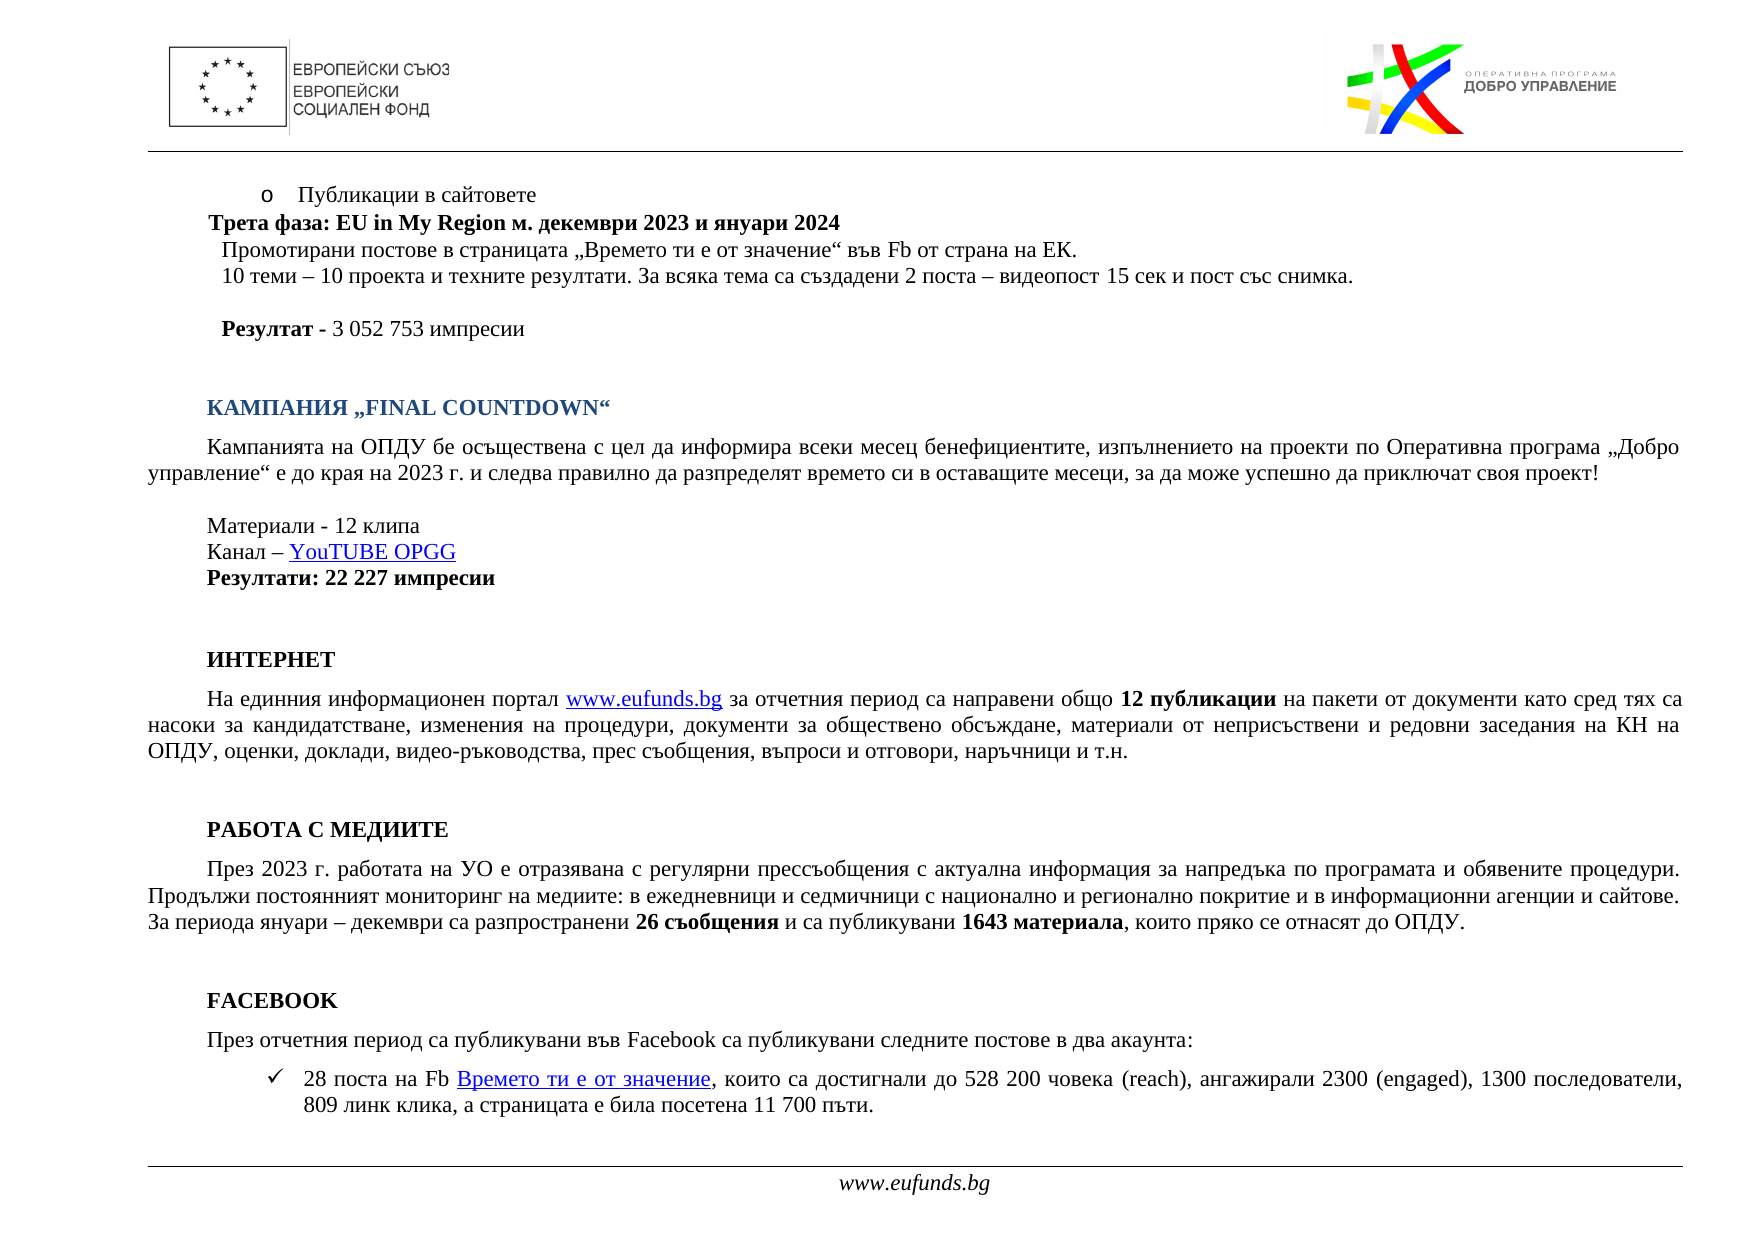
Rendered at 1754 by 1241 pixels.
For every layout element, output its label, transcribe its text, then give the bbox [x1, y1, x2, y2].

text На единния информационен портал www.eufunds.bg за отчетния период са направени общо 12 публикации на пакети от документи като сред тях са насоки за кандидатстване, изменения на процедури, документи за обществено обсъждане, материали от неприсъствени и редовни заседания на КН на ОПДУ, оценки, доклади, видео-ръководства, прес съобщения, въпроси и отговори, наръчници и т.н. [148, 685, 1683, 764]
text РАБОТА С МЕДИИТЕ [148, 817, 1683, 843]
list Публикации в сайтовете [260, 181, 1683, 209]
text През отчетния период са публикувани във Facebook са публикувани следните постове в два акаунта: [148, 1026, 1683, 1052]
list 28 поста на Fb Времето ти е от значение, които са достигнали до 528 200 човека (reach), ангажирали 2300 (engaged), 1300 последователи, 809 линк клика, а страницата е била посетена 11 700 пъти. [266, 1065, 1683, 1118]
text Канал – YouTUBE OPGG [148, 538, 1683, 564]
text 10 теми – 10 проекта и техните резултати. За всяка тема са създадени 2 поста – видеопост 15 сек и пост със снимка. [148, 262, 1683, 288]
picture [1324, 29, 1623, 135]
text ИНТЕРНЕТ [148, 646, 1683, 672]
picture [160, 39, 450, 135]
text Резултат - 3 052 753 импресии [148, 315, 1683, 341]
text През 2023 г. работата на УО е отразявана с регулярни прессъобщения с актуална информация за напредъка по програмата и обявените процедури. Продължи постоянният мониторинг на медиите: в ежедневници и седмичници с национално и регионално покритие и в информационни агенции и сайтове. За периода януари – декември са разпространени 26 съобщения и са публикувани 1643 материала, които пряко се отнасят до ОПДУ. [148, 855, 1683, 934]
text Трета фаза: EU in My Region м. декември 2023 и януари 2024 [148, 209, 1683, 236]
text КАМПАНИЯ „FINAL COUNTDOWN“ [148, 394, 1683, 420]
text Материали - 12 клипа [148, 512, 1683, 538]
text Резултати: 22 227 импресии [148, 564, 1683, 591]
text FACEBOOK [148, 987, 1683, 1013]
text Кампанията на ОПДУ бе осъществена с цел да информира всеки месец бенефициентите, изпълнението на проекти по Оперативна програма „Добро управление“ е до края на 2023 г. и следва правилно да разпределят времето си в оставащите месеци, за да може успешно да приключат своя проект! [148, 433, 1683, 485]
text Промотирани постове в страницата „Времето ти е от значение“ във Fb от страна на ЕК. [148, 236, 1683, 262]
